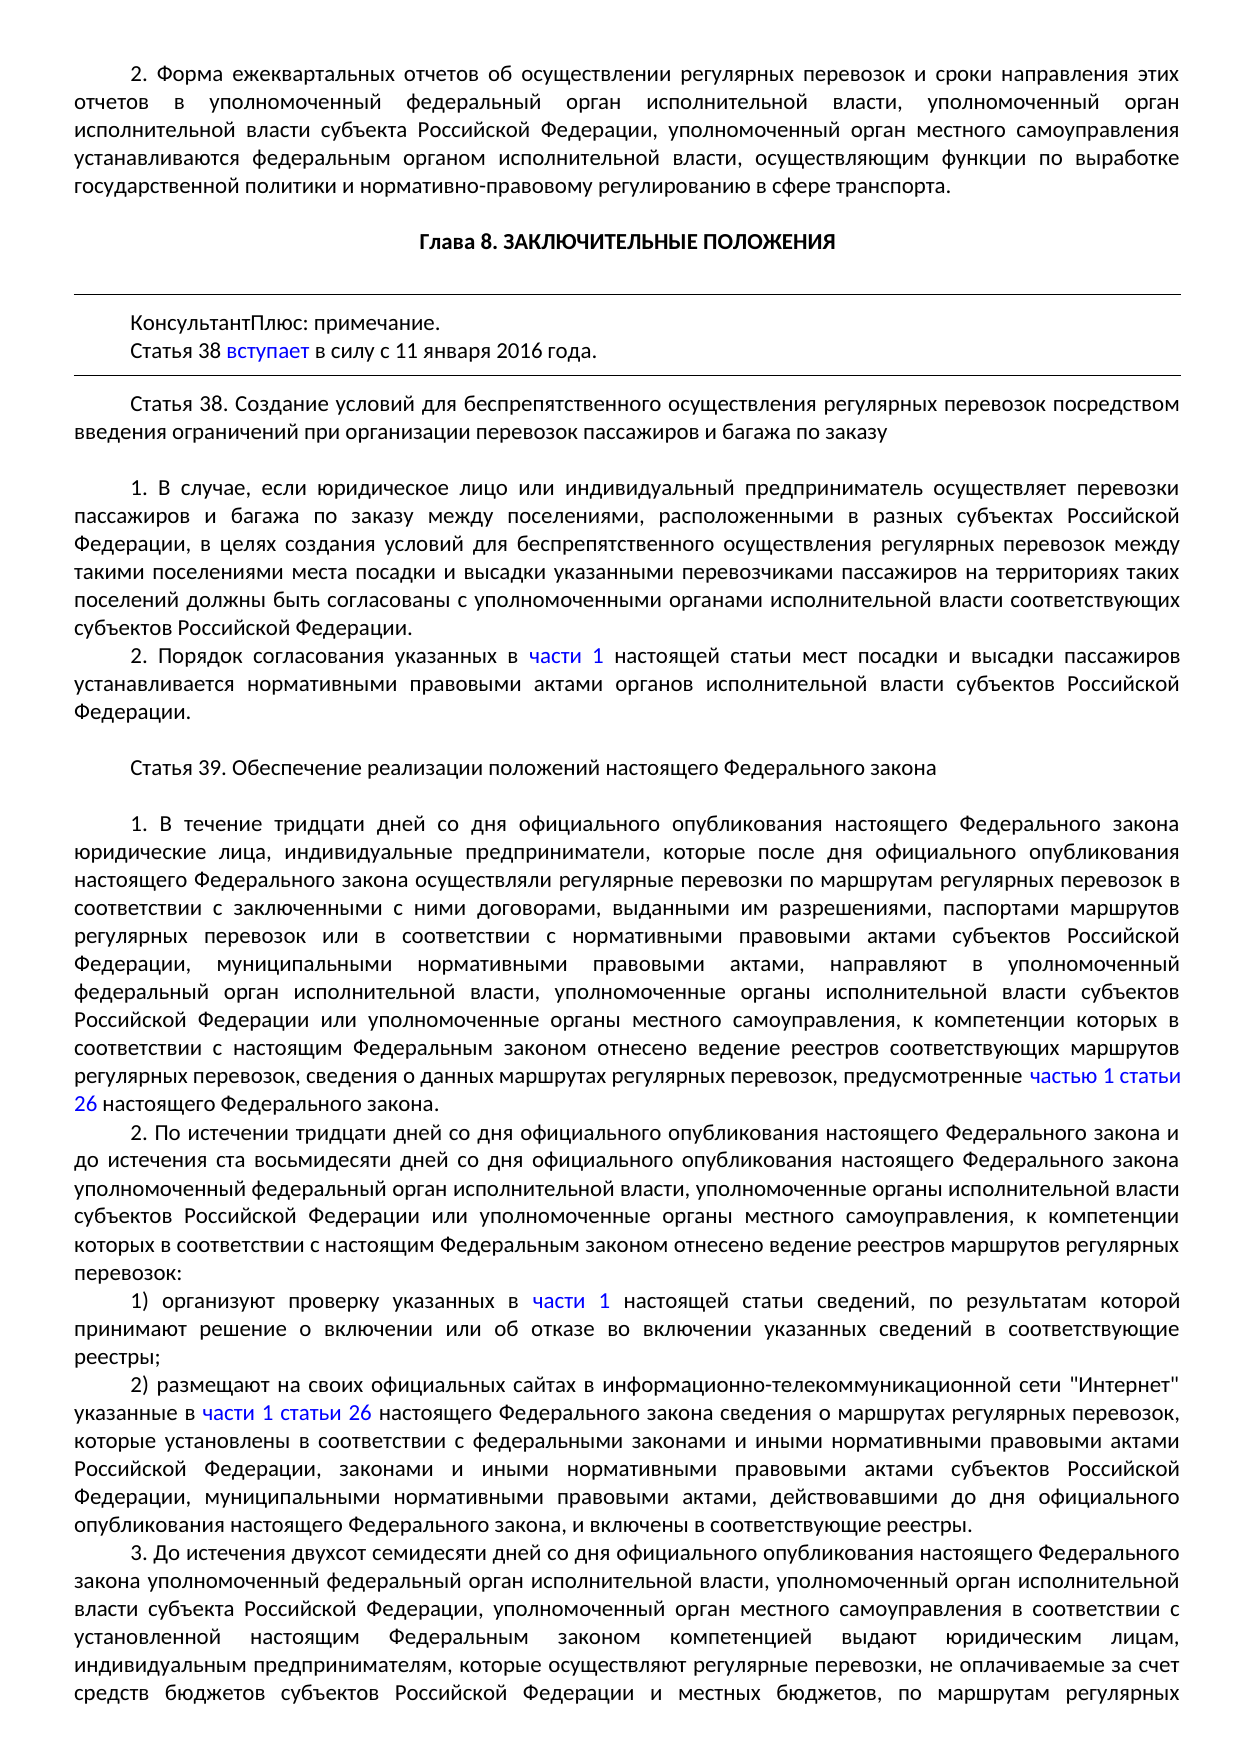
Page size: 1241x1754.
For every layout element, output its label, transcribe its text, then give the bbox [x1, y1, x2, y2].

text 1. В случае, если юридическое лицо или индивидуальный предприниматель осуществляет перевозки пассажиров и багажа по заказу между поселениями, расположенными в разных субъектах Российской Федерации, в целях создания условий для беспрепятственного осуществления регулярных перевозок между такими поселениями места посадки и высадки указанными перевозчиками пассажиров на территориях таких поселений должны быть согласованы с уполномоченными органами исполнительной власти соответствующих субъектов Российской Федерации. [74, 473, 1181, 641]
text Статья 38. Создание условий для беспрепятственного осуществления регулярных перевозок посредством введения ограничений при организации перевозок пассажиров и багажа по заказу [74, 389, 1181, 445]
text 1. В течение тридцати дней со дня официального опубликования настоящего Федерального закона юридические лица, индивидуальные предприниматели, которые после дня официального опубликования настоящего Федерального закона осуществляли регулярные перевозки по маршрутам регулярных перевозок в соответствии с заключенными с ними договорами, выданными им разрешениями, паспортами маршрутов регулярных перевозок или в соответствии с нормативными правовыми актами субъектов Российской Федерации, муниципальными нормативными правовыми актами, направляют в уполномоченный федеральный орган исполнительной власти, уполномоченные органы исполнительной власти субъектов Российской Федерации или уполномоченные органы местного самоуправления, к компетенции которых в соответствии с настоящим Федеральным законом отнесено ведение реестров соответствующих маршрутов регулярных перевозок, сведения о данных маршрутах регулярных перевозок, предусмотренные частью 1 статьи 26 настоящего Федерального закона. [74, 809, 1181, 1118]
text КонсультантПлюс: примечание. [74, 308, 1181, 336]
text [74, 1538, 1181, 1706]
text 1) организуют проверку указанных в части 1 настоящей статьи сведений, по результатам которой принимают решение о включении или об отказе во включении указанных сведений в соответствующие реестры; [74, 1286, 1181, 1370]
text Статья 38 вступает в силу с 11 января 2016 года. [74, 336, 1181, 364]
text Статья 39. Обеспечение реализации положений настоящего Федерального закона [74, 753, 1181, 781]
text 2) размещают на своих официальных сайтах в информационно-телекоммуникационной сети "Интернет" указанные в части 1 статьи 26 настоящего Федерального закона сведения о маршрутах регулярных перевозок, которые установлены в соответствии с федеральными законами и иными нормативными правовыми актами Российской Федерации, законами и иными нормативными правовыми актами субъектов Российской Федерации, муниципальными нормативными правовыми актами, действовавшими до дня официального опубликования настоящего Федерального закона, и включены в соответствующие реестры. [74, 1370, 1181, 1538]
text 2. Порядок согласования указанных в части 1 настоящей статьи мест посадки и высадки пассажиров устанавливается нормативными правовыми актами органов исполнительной власти субъектов Российской Федерации. [74, 641, 1181, 725]
text 2. По истечении тридцати дней со дня официального опубликования настоящего Федерального закона и до истечения ста восьмидесяти дней со дня официального опубликования настоящего Федерального закона уполномоченный федеральный орган исполнительной власти, уполномоченные органы исполнительной власти субъектов Российской Федерации или уполномоченные органы местного самоуправления, к компетенции которых в соответствии с настоящим Федеральным законом отнесено ведение реестров маршрутов регулярных перевозок: [74, 1118, 1181, 1286]
text 2. Форма ежеквартальных отчетов об осуществлении регулярных перевозок и сроки направления этих отчетов в уполномоченный федеральный орган исполнительной власти, уполномоченный орган исполнительной власти субъекта Российской Федерации, уполномоченный орган местного самоуправления устанавливаются федеральным органом исполнительной власти, осуществляющим функции по выработке государственной политики и нормативно-правовому регулированию в сфере транспорта. [74, 59, 1181, 199]
text Глава 8. ЗАКЛЮЧИТЕЛЬНЫЕ ПОЛОЖЕНИЯ [74, 227, 1181, 255]
